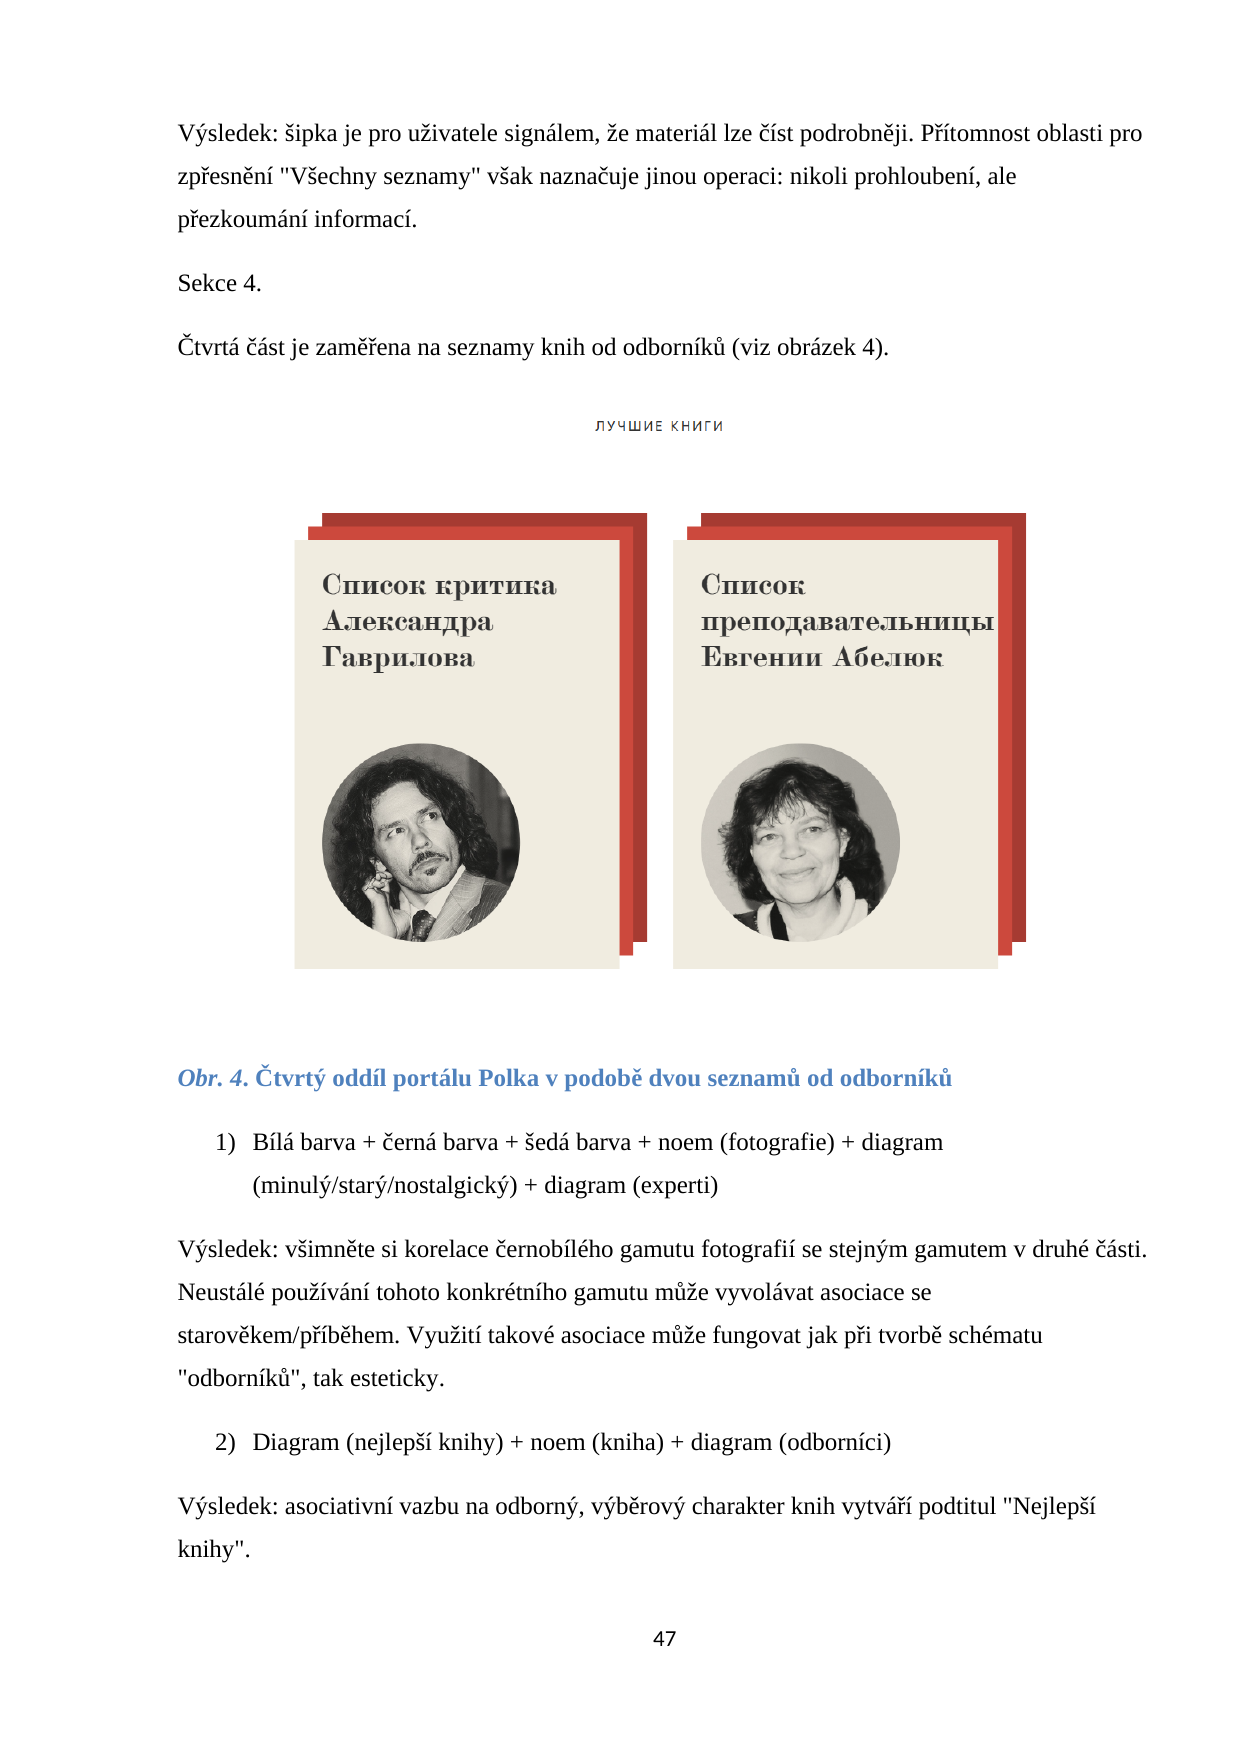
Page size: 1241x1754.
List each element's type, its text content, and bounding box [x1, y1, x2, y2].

text Čtvrtá část je zaměřena na seznamy knih od odborníků (viz obrázek 4). [177, 332, 1152, 361]
text Výsledek: šipka je pro uživatele signálem, že materiál lze číst podrobněji. Přítomnost oblasti pro zpřesnění "Všechny seznamy" však naznačuje jinou operaci: nikoli prohloubení, ale přezkoumání informací. [177, 118, 1152, 233]
list Bílá barva + černá barva + šedá barva + noem (fotografie) + diagram (minulý/starý/nostalgický) + diagram (experti) [215, 1127, 1152, 1199]
text Výsledek: všimněte si korelace černobílého gamutu fotografií se stejným gamutem v druhé části. Neustálé používání tohoto konkrétního gamutu může vyvolávat asociace se starověkem/příběhem. Využití takové asociace může fungovat jak při tvorbě schématu "odborníků", tak esteticky. [177, 1234, 1152, 1392]
text Obr. 4. Čtvrtý oddíl portálu Polka v podobě dvou seznamů od odborníků [177, 1063, 1152, 1092]
list Diagram (nejlepší knihy) + noem (kniha) + diagram (odborníci) [215, 1427, 1152, 1456]
picture [177, 396, 1152, 1029]
text Sekce 4. [177, 268, 1152, 297]
text Výsledek: asociativní vazbu na odborný, výběrový charakter knih vytváří podtitul "Nejlepší knihy". [177, 1491, 1152, 1563]
